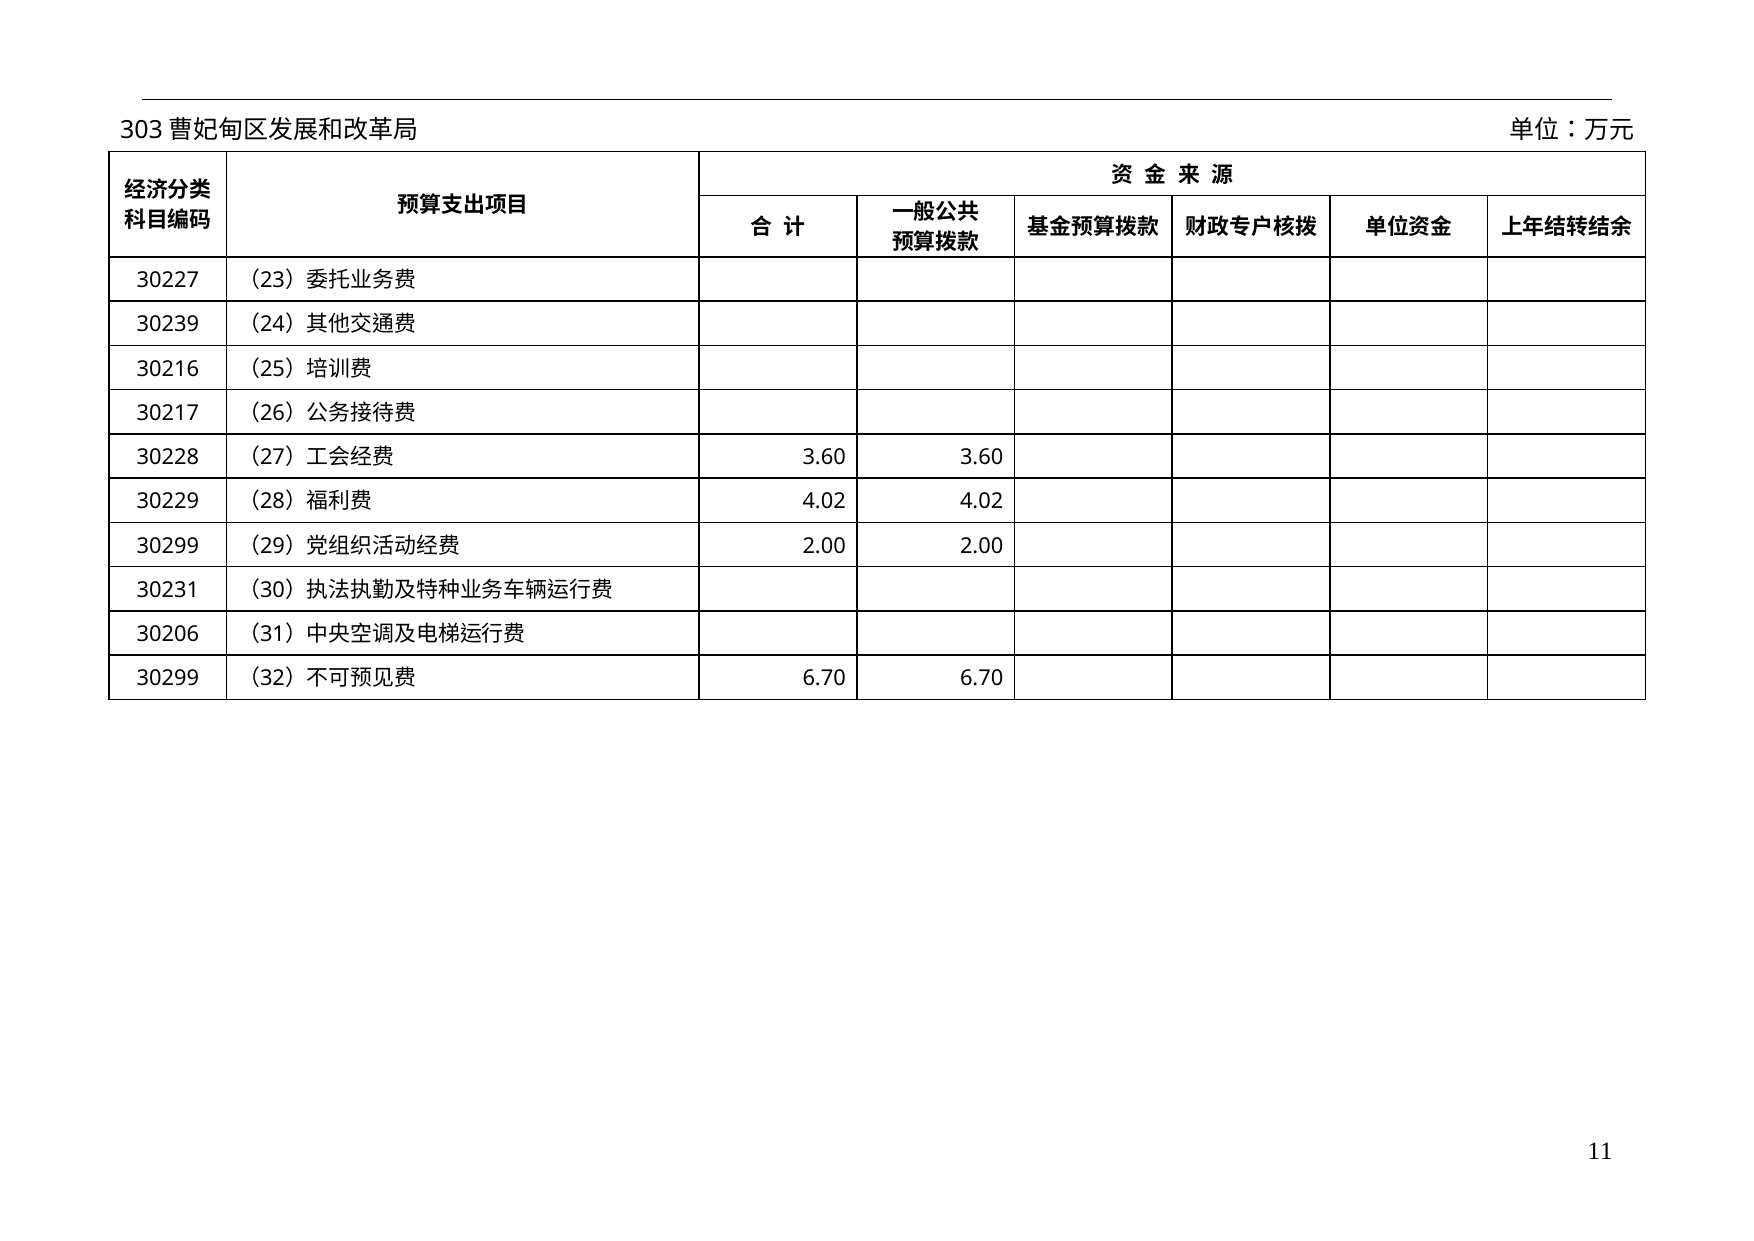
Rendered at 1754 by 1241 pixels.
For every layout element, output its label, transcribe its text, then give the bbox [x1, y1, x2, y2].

table_cell [1173, 656, 1329, 699]
table_cell [1488, 302, 1645, 344]
table_cell 4.02 [700, 479, 856, 522]
table_cell 2.00 [858, 523, 1014, 566]
table_cell [1488, 567, 1645, 610]
table_cell （23）委托业务费 [227, 258, 698, 300]
table_cell 合 计 [700, 196, 856, 256]
table_cell 4.02 [858, 479, 1014, 522]
table_cell 基金预算拨款 [1015, 196, 1171, 256]
table_cell [1015, 656, 1171, 699]
table_cell [1015, 346, 1171, 389]
table_cell [1173, 523, 1329, 566]
table_cell [1331, 390, 1487, 433]
table_cell 财政专户核拨 [1173, 196, 1329, 256]
table_cell 预算支出项目 [227, 152, 698, 256]
table_cell 上年结转结余 [1488, 196, 1645, 256]
table_cell （31）中央空调及电梯运行费 [227, 612, 698, 654]
table_cell [1015, 302, 1171, 344]
table_header 303曹妃甸区发展和改革局 [110, 108, 698, 151]
table_cell [1488, 390, 1645, 433]
table_cell 30229 [110, 479, 226, 522]
table_cell [700, 302, 856, 344]
table_cell [1488, 523, 1645, 566]
table_cell [1488, 435, 1645, 477]
table_cell [1331, 523, 1487, 566]
table_cell [1173, 302, 1329, 344]
table_cell 一般公共 预算拨款 [858, 196, 1014, 256]
table_cell [1331, 612, 1487, 654]
table_cell [1015, 567, 1171, 610]
table_cell 30206 [110, 612, 226, 654]
table_cell [1173, 390, 1329, 433]
table_cell [1015, 612, 1171, 654]
table_cell [700, 567, 856, 610]
table_cell 资 金 来 源 [700, 152, 1645, 195]
table_cell （27）工会经费 [227, 435, 698, 477]
table_cell [1331, 656, 1487, 699]
table_cell [1015, 390, 1171, 433]
table_cell [1173, 567, 1329, 610]
table_cell 30239 [110, 302, 226, 344]
table_cell [700, 612, 856, 654]
table_cell [1173, 435, 1329, 477]
table_cell [1331, 302, 1487, 344]
table_cell [1173, 258, 1329, 300]
table_cell [1488, 612, 1645, 654]
table_cell 6.70 [700, 656, 856, 699]
table_cell 30227 [110, 258, 226, 300]
table_cell [1173, 612, 1329, 654]
table_cell [1488, 258, 1645, 300]
table_cell 单位资金 [1331, 196, 1487, 256]
table_header 单位：万元 [700, 108, 1645, 151]
table_cell [1488, 346, 1645, 389]
table_cell [1173, 479, 1329, 522]
table_cell [700, 346, 856, 389]
table_cell [1015, 258, 1171, 300]
table_cell （30）执法执勤及特种业务车辆运行费 [227, 567, 698, 610]
table_cell 3.60 [858, 435, 1014, 477]
table_cell 30217 [110, 390, 226, 433]
table_cell （32）不可预见费 [227, 656, 698, 699]
table_cell [1331, 567, 1487, 610]
table_cell [1331, 258, 1487, 300]
table_cell 30299 [110, 656, 226, 699]
table_cell 2.00 [700, 523, 856, 566]
table_cell [1331, 479, 1487, 522]
table_cell [858, 390, 1014, 433]
table_cell [1331, 435, 1487, 477]
table_cell 30231 [110, 567, 226, 610]
table_cell [700, 258, 856, 300]
table_cell （26）公务接待费 [227, 390, 698, 433]
table_cell [858, 302, 1014, 344]
table_cell [1488, 656, 1645, 699]
table_cell [700, 390, 856, 433]
table_cell [1015, 479, 1171, 522]
table_cell [1488, 479, 1645, 522]
table_cell 3.60 [700, 435, 856, 477]
table_cell （28）福利费 [227, 479, 698, 522]
table_cell [1015, 523, 1171, 566]
table_cell [858, 612, 1014, 654]
table_cell [1015, 435, 1171, 477]
table_cell [1173, 346, 1329, 389]
table_cell （29）党组织活动经费 [227, 523, 698, 566]
table_cell 30228 [110, 435, 226, 477]
table_cell 30299 [110, 523, 226, 566]
table_cell 经济分类科目编码 [110, 152, 226, 256]
table_cell 30216 [110, 346, 226, 389]
table_cell [858, 258, 1014, 300]
table_cell [858, 567, 1014, 610]
table_cell 6.70 [858, 656, 1014, 699]
table_cell [858, 346, 1014, 389]
table_cell （24）其他交通费 [227, 302, 698, 344]
table_cell （25）培训费 [227, 346, 698, 389]
table_cell [1331, 346, 1487, 389]
